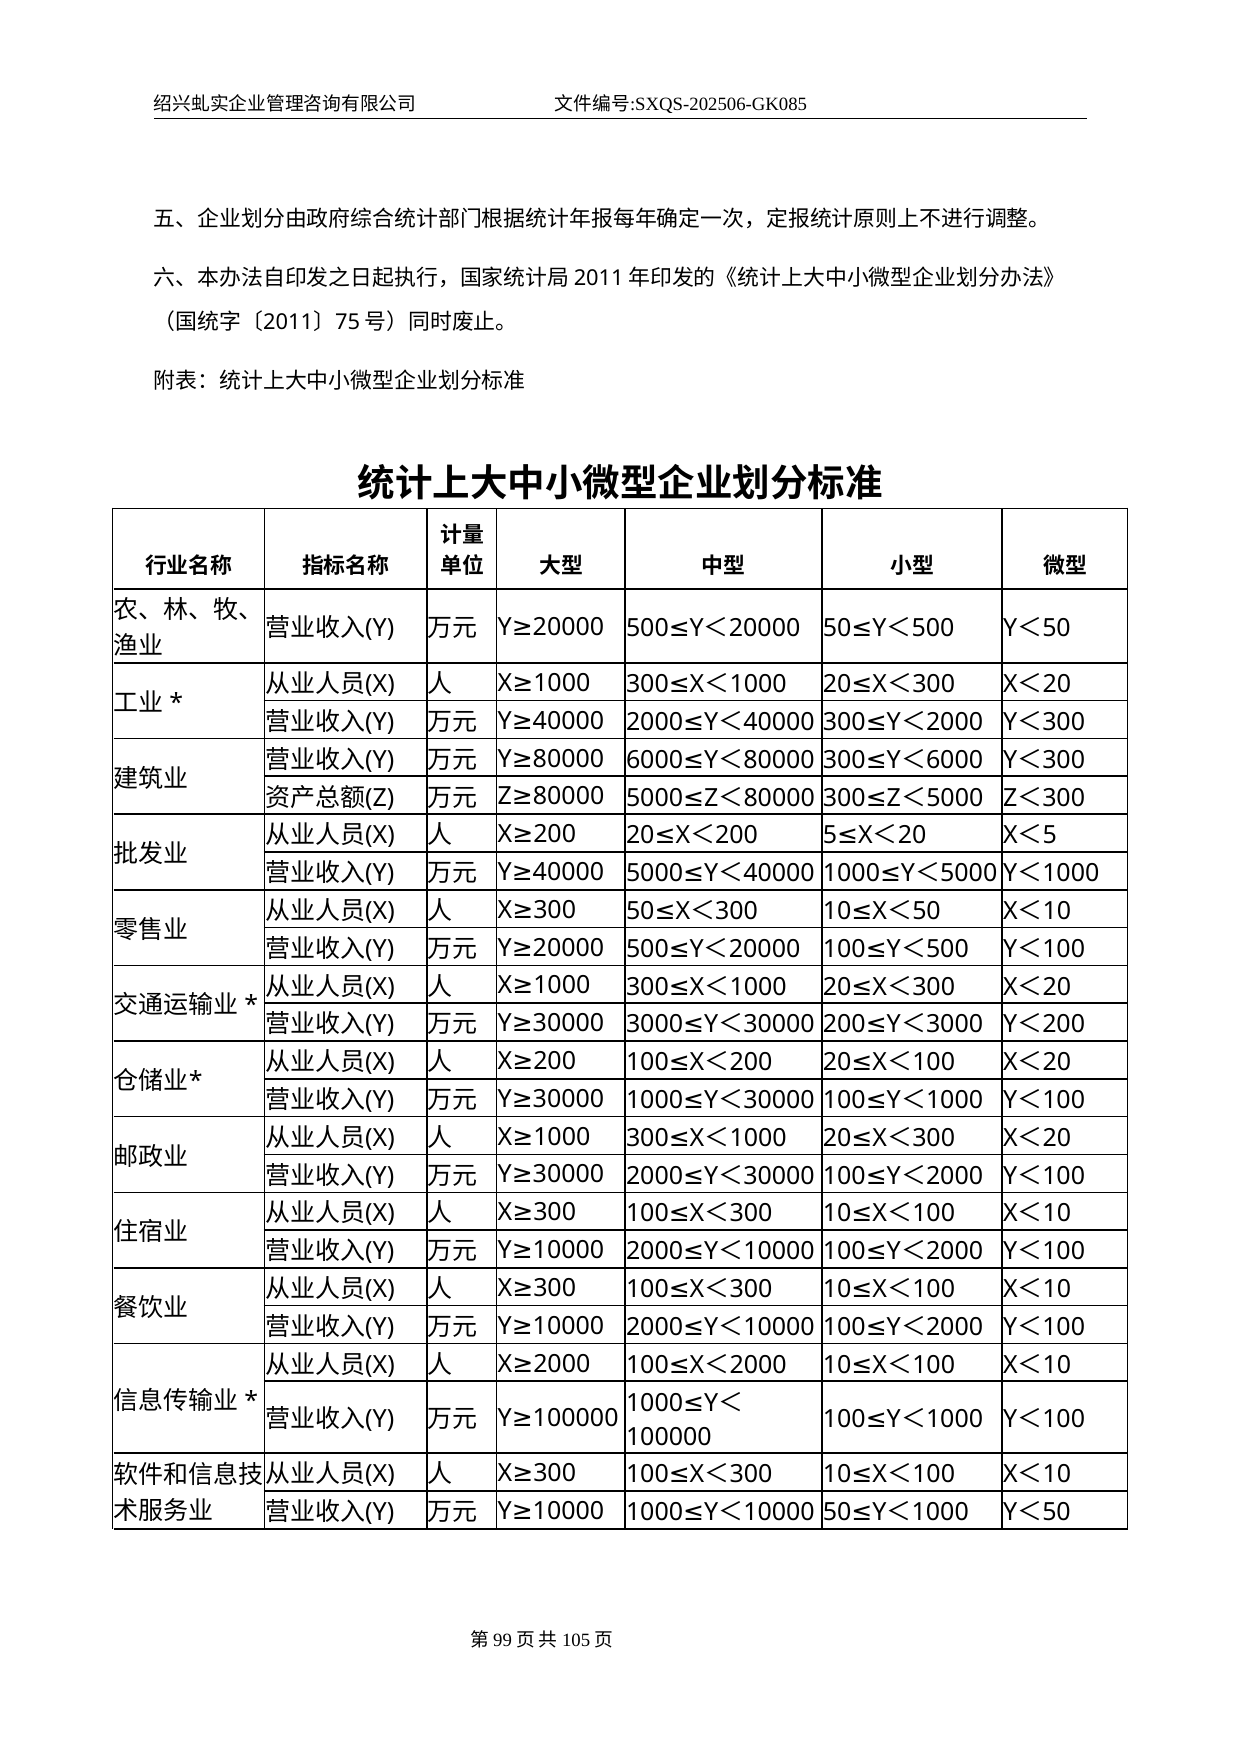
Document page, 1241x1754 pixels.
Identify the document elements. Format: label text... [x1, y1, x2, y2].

table_cell 100≤Y＜2000 [823, 1306, 1001, 1343]
table_cell 300≤X＜1000 [626, 966, 821, 1002]
table_cell X＜20 [1003, 1117, 1127, 1153]
table_cell 人 [428, 1269, 496, 1305]
table_cell 万元 [428, 777, 496, 813]
table_cell 300≤Y＜6000 [823, 739, 1001, 775]
table_cell 建筑业 [113, 739, 264, 813]
table_cell Y≥30000 [497, 1155, 624, 1191]
table_header 中型 [626, 509, 821, 588]
table_cell 营业收入(Y) [265, 1382, 426, 1452]
table_cell X≥300 [497, 1454, 624, 1490]
table_cell X＜10 [1003, 1193, 1127, 1229]
table_cell X≥300 [497, 1193, 624, 1229]
table_cell Y≥100000 [497, 1382, 624, 1452]
table_cell 20≤X＜300 [823, 1117, 1001, 1153]
table_cell 营业收入(Y) [265, 928, 426, 964]
table_cell 10≤X＜100 [823, 1193, 1001, 1229]
table_cell 人 [428, 1193, 496, 1229]
table_cell 从业人员(X) [265, 1193, 426, 1229]
table_cell 仓储业* [113, 1041, 264, 1116]
table_cell 万元 [428, 739, 496, 775]
table_cell 资产总额(Z) [265, 777, 426, 813]
table_cell Y＜100 [1003, 1080, 1127, 1116]
table_cell X≥1000 [497, 1117, 624, 1153]
table_cell 100≤X＜300 [626, 1454, 821, 1490]
table_cell 从业人员(X) [265, 1454, 426, 1490]
table_cell Y＜100 [1003, 928, 1127, 964]
table_cell Y≥20000 [497, 590, 624, 662]
table_cell 营业收入(Y) [265, 853, 426, 889]
table_cell 万元 [428, 1155, 496, 1191]
table_cell Z≥80000 [497, 777, 624, 813]
table_cell 万元 [428, 1382, 496, 1452]
table_cell X≥200 [497, 815, 624, 851]
table_cell 万元 [428, 853, 496, 889]
table_cell 万元 [428, 590, 496, 662]
table_header 大型 [497, 509, 624, 588]
table_cell 1000≤Y＜5000 [823, 853, 1001, 889]
table_cell Y＜200 [1003, 1004, 1127, 1040]
table_cell 5≤X＜20 [823, 815, 1001, 851]
table_cell 营业收入(Y) [265, 1004, 426, 1040]
table_cell 300≤X＜1000 [626, 1117, 821, 1153]
table_cell 100≤X＜300 [626, 1269, 821, 1305]
table_cell Y＜300 [1003, 739, 1127, 775]
table_cell 住宿业 [113, 1193, 264, 1267]
table_cell 工业 * [113, 663, 264, 738]
table_cell Y＜100 [1003, 1231, 1127, 1267]
table_cell 营业收入(Y) [265, 1231, 426, 1267]
table_cell 10≤X＜100 [823, 1344, 1001, 1380]
table_cell 2000≤Y＜10000 [626, 1231, 821, 1267]
table_cell 万元 [428, 1306, 496, 1343]
table_header 行业名称 [113, 509, 264, 588]
table_cell Y≥30000 [497, 1004, 624, 1040]
table_cell 从业人员(X) [265, 1269, 426, 1305]
table_cell X≥1000 [497, 664, 624, 700]
table_cell 软件和信息技术服务业 [113, 1453, 264, 1528]
table_cell Y＜100 [1003, 1382, 1127, 1452]
table_cell X＜10 [1003, 1454, 1127, 1490]
table_cell 人 [428, 815, 496, 851]
table_cell 万元 [428, 1231, 496, 1267]
table_cell 2000≤Y＜30000 [626, 1155, 821, 1191]
table_cell Y≥20000 [497, 928, 624, 964]
table_cell 1000≤Y＜10000 [626, 1492, 821, 1528]
table_cell 2000≤Y＜10000 [626, 1306, 821, 1343]
table_cell X＜10 [1003, 891, 1127, 927]
table_cell Y≥10000 [497, 1492, 624, 1528]
table_cell 10≤X＜100 [823, 1454, 1001, 1490]
table_cell 50≤X＜300 [626, 891, 821, 927]
table_cell X＜10 [1003, 1344, 1127, 1380]
table_cell 300≤Y＜2000 [823, 701, 1001, 738]
table_cell 批发业 [113, 814, 264, 889]
table_cell 万元 [428, 701, 496, 738]
table_cell 6000≤Y＜80000 [626, 739, 821, 775]
table_cell 3000≤Y＜30000 [626, 1004, 821, 1040]
table_cell 营业收入(Y) [265, 1080, 426, 1116]
table_cell 从业人员(X) [265, 966, 426, 1002]
text 统计上大中小微型企业划分标准 [153, 445, 1087, 507]
table_cell 1000≤Y＜100000 [626, 1382, 821, 1452]
text 六、本办法自印发之日起执行，国家统计局2011年印发的《统计上大中小微型企业划分办法》（国统字〔2011〕75号）同时废止。 [153, 248, 1087, 336]
table_cell Y＜100 [1003, 1155, 1127, 1191]
table_cell 20≤X＜200 [626, 815, 821, 851]
table_cell X＜5 [1003, 815, 1127, 851]
table_cell 100≤X＜300 [626, 1193, 821, 1229]
table_cell 1000≤Y＜30000 [626, 1080, 821, 1116]
table_cell 从业人员(X) [265, 664, 426, 700]
table_cell 从业人员(X) [265, 1117, 426, 1153]
table_cell Y＜1000 [1003, 853, 1127, 889]
table_cell X≥300 [497, 1269, 624, 1305]
table_cell 万元 [428, 1080, 496, 1116]
table_cell 500≤Y＜20000 [626, 590, 821, 662]
table_cell Z＜300 [1003, 777, 1127, 813]
table_cell 人 [428, 1117, 496, 1153]
table_cell 营业收入(Y) [265, 739, 426, 775]
table_header 计量单位 [428, 509, 496, 588]
table_cell 20≤X＜300 [823, 664, 1001, 700]
table_cell 100≤Y＜2000 [823, 1155, 1001, 1191]
table_cell 从业人员(X) [265, 891, 426, 927]
table_cell 500≤Y＜20000 [626, 928, 821, 964]
table_cell X＜20 [1003, 664, 1127, 700]
table_cell Y≥40000 [497, 853, 624, 889]
table_cell 营业收入(Y) [265, 590, 426, 662]
table_cell 零售业 [113, 890, 264, 964]
table_cell 万元 [428, 1004, 496, 1040]
table_cell Y＜50 [1003, 1492, 1127, 1528]
table_cell X＜20 [1003, 1042, 1127, 1078]
table_cell Y≥80000 [497, 739, 624, 775]
table_cell 100≤Y＜2000 [823, 1231, 1001, 1267]
table_cell Y≥40000 [497, 701, 624, 738]
table_cell 人 [428, 1454, 496, 1490]
table_cell X≥2000 [497, 1344, 624, 1380]
table_cell 从业人员(X) [265, 1042, 426, 1078]
table_cell 300≤X＜1000 [626, 664, 821, 700]
table_cell 人 [428, 664, 496, 700]
table_header 指标名称 [265, 509, 426, 588]
text 五、企业划分由政府综合统计部门根据统计年报每年确定一次，定报统计原则上不进行调整。 [153, 189, 1087, 233]
table_cell 100≤Y＜500 [823, 928, 1001, 964]
table_cell 万元 [428, 928, 496, 964]
table_cell 50≤Y＜500 [823, 590, 1001, 662]
table_cell Y＜50 [1003, 590, 1127, 662]
table_cell 10≤X＜50 [823, 891, 1001, 927]
table_cell 5000≤Y＜40000 [626, 853, 821, 889]
table_cell 交通运输业 * [113, 966, 264, 1040]
table_cell X≥1000 [497, 966, 624, 1002]
table_cell 20≤X＜300 [823, 966, 1001, 1002]
table_cell Y≥30000 [497, 1080, 624, 1116]
table_cell 50≤Y＜1000 [823, 1492, 1001, 1528]
table_cell 人 [428, 1344, 496, 1380]
table_cell 信息传输业 * [113, 1344, 264, 1452]
table_cell 200≤Y＜3000 [823, 1004, 1001, 1040]
table_cell 人 [428, 1042, 496, 1078]
table_cell 2000≤Y＜40000 [626, 701, 821, 738]
table_cell 100≤Y＜1000 [823, 1382, 1001, 1452]
table_cell 营业收入(Y) [265, 701, 426, 738]
table_cell 10≤X＜100 [823, 1269, 1001, 1305]
table_cell 人 [428, 966, 496, 1002]
table_cell X≥200 [497, 1042, 624, 1078]
table_cell 农、林、牧、渔业 [113, 589, 264, 662]
table_cell 营业收入(Y) [265, 1306, 426, 1343]
table_cell 20≤X＜100 [823, 1042, 1001, 1078]
table_cell 100≤X＜2000 [626, 1344, 821, 1380]
table_cell 5000≤Z＜80000 [626, 777, 821, 813]
table_cell Y≥10000 [497, 1231, 624, 1267]
table_cell 邮政业 [113, 1117, 264, 1191]
table_cell X＜10 [1003, 1269, 1127, 1305]
table_cell 100≤Y＜1000 [823, 1080, 1001, 1116]
table_cell 营业收入(Y) [265, 1155, 426, 1191]
table_cell Y＜300 [1003, 701, 1127, 738]
table_cell 人 [428, 891, 496, 927]
table_cell 万元 [428, 1492, 496, 1528]
table_header 微型 [1003, 509, 1127, 588]
table_header 小型 [823, 509, 1001, 588]
table_cell 营业收入(Y) [265, 1492, 426, 1528]
table_cell 从业人员(X) [265, 815, 426, 851]
table_cell Y＜100 [1003, 1306, 1127, 1343]
table_cell X≥300 [497, 891, 624, 927]
table_cell 100≤X＜200 [626, 1042, 821, 1078]
table_cell 300≤Z＜5000 [823, 777, 1001, 813]
table_cell Y≥10000 [497, 1306, 624, 1343]
table_cell 餐饮业 [113, 1268, 264, 1343]
text 附表：统计上大中小微型企业划分标准 [153, 351, 1087, 395]
table_cell 从业人员(X) [265, 1344, 426, 1380]
table_cell X＜20 [1003, 966, 1127, 1002]
